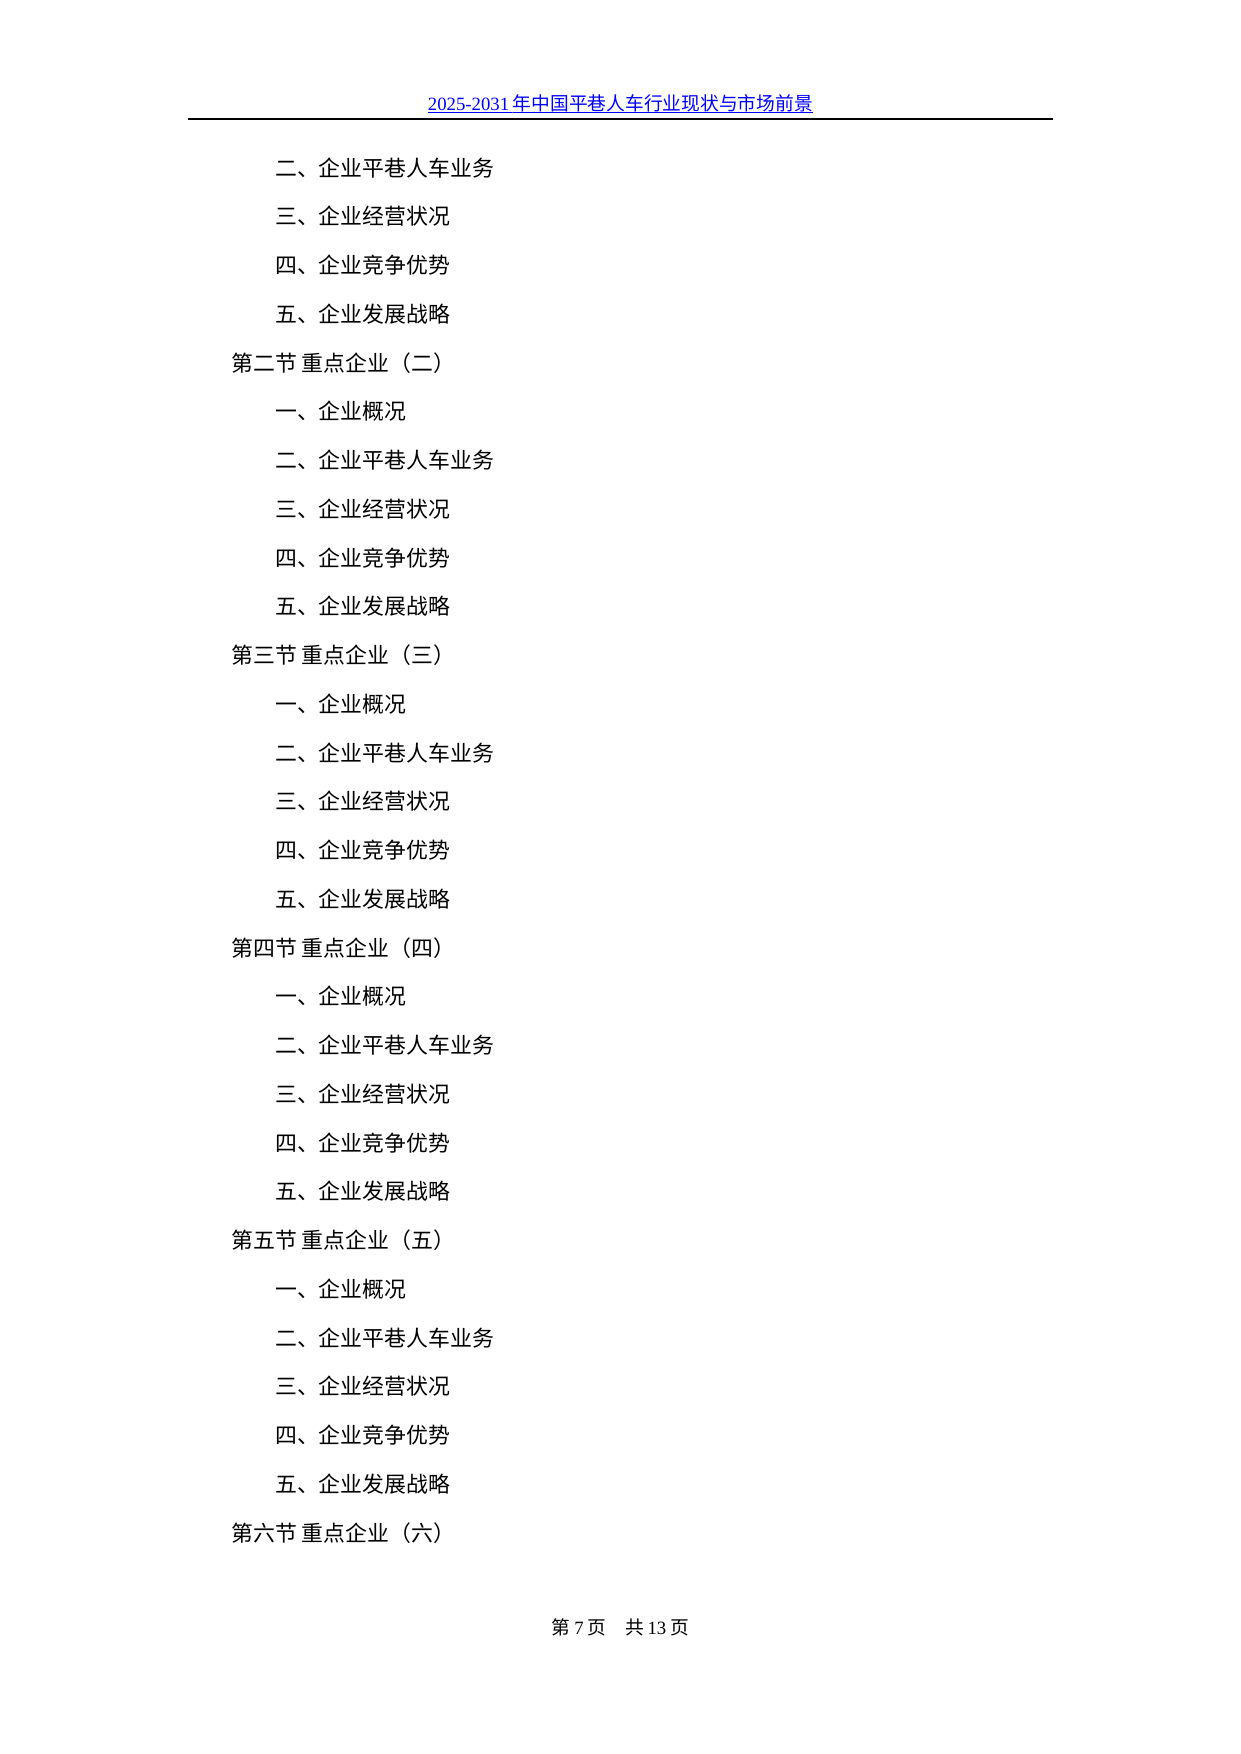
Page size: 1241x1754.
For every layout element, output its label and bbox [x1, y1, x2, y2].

text [187, 150, 1053, 1548]
